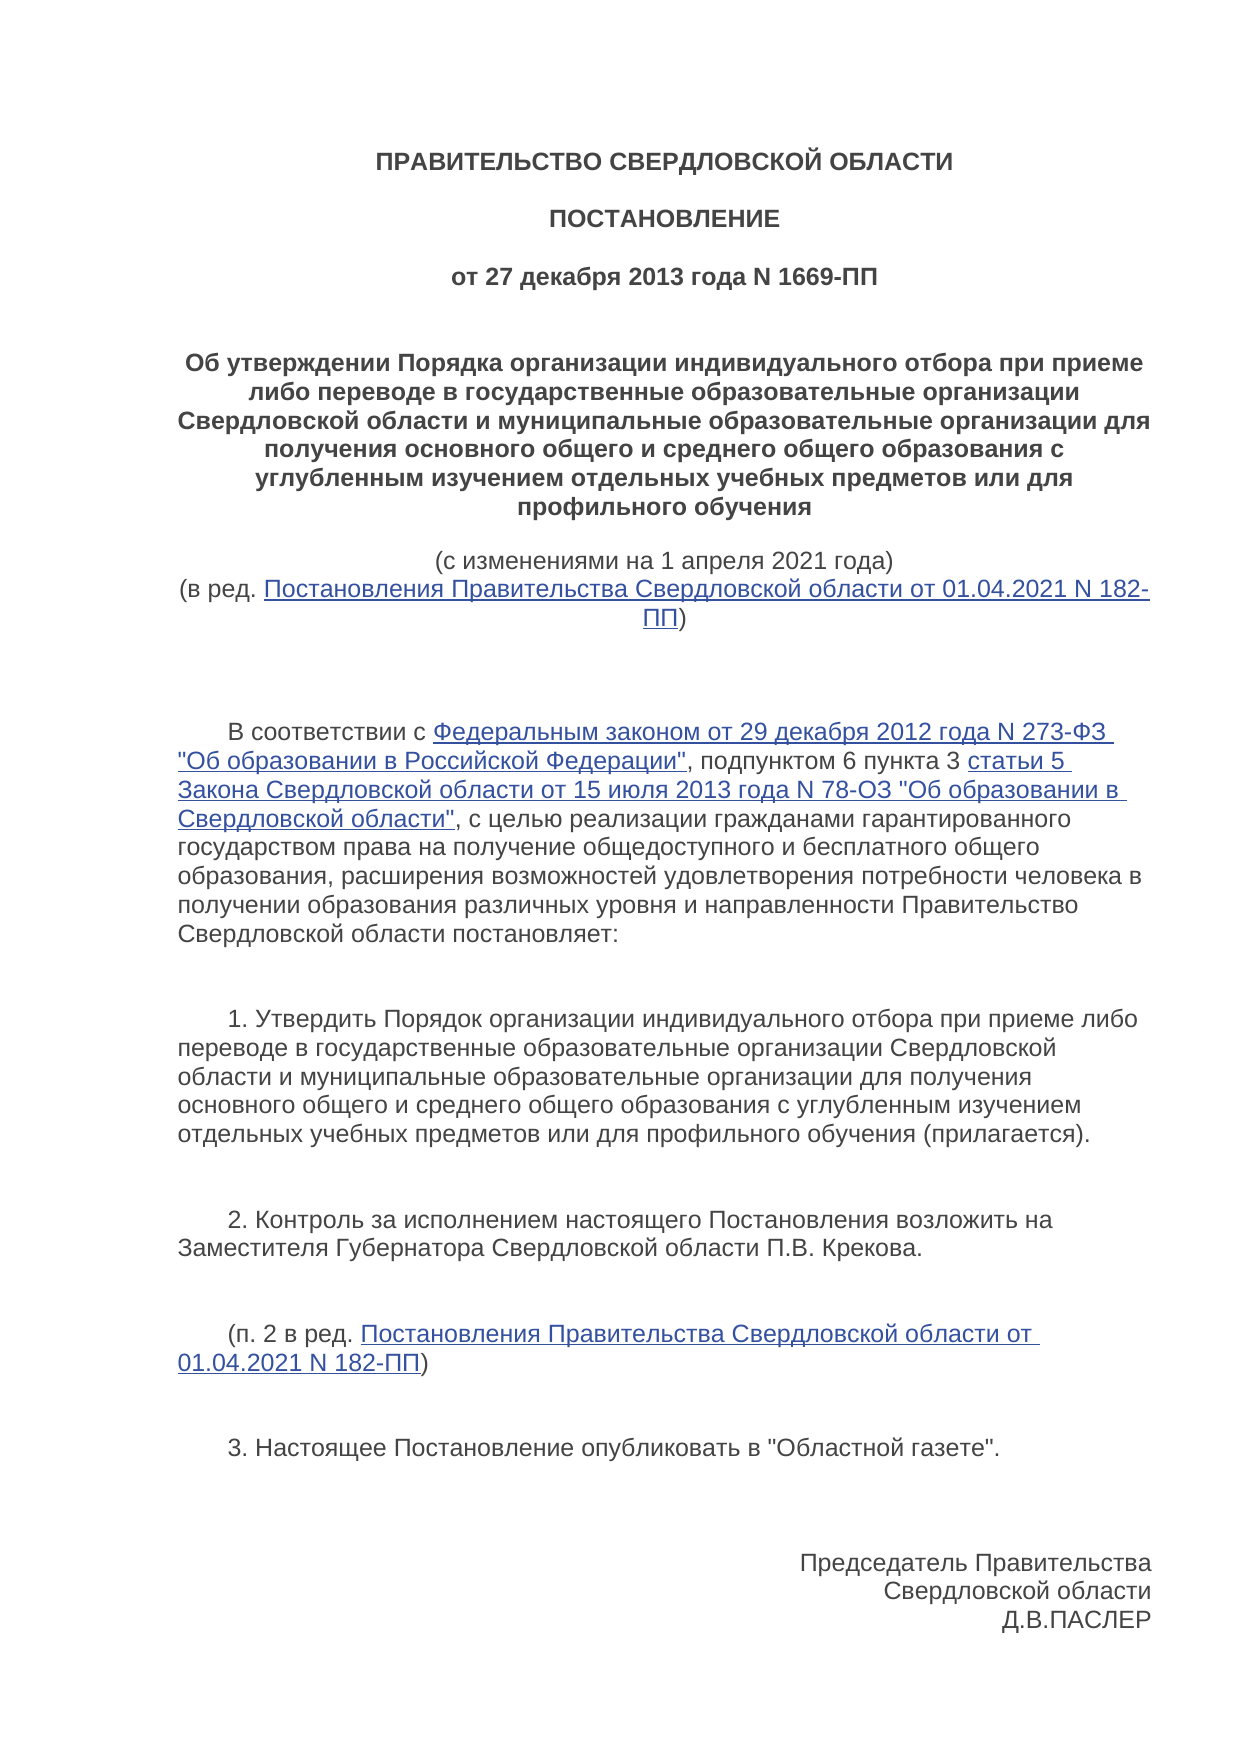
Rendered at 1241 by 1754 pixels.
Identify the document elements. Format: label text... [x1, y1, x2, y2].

text 3. Настоящее Постановление опубликовать в "Областной газете". [177, 1433, 1152, 1490]
text (с изменениями на 1 апреля 2021 года) [177, 546, 1152, 574]
text Председатель Правительства Свердловской области Д.В.ПАСЛЕР [177, 1490, 1152, 1634]
text ПРАВИТЕЛЬСТВО СВЕРДЛОВСКОЙ ОБЛАСТИ ПОСТАНОВЛЕНИЕ от 27 декабря 2013 года N 1669-ПП Об утверждении Порядка организации индивидуального отбора при приеме либо переводе в государственные образовательные организации Свердловской области и муниципальные образовательные организации для получения основного общего и среднего общего образования с углубленным изучением отдельных учебных предметов или для профильного обучения [177, 118, 1152, 521]
text 1. Утвердить Порядок организации индивидуального отбора при приеме либо переводе в государственные образовательные организации Свердловской области и муниципальные образовательные организации для получения основного общего и среднего общего образования с углубленным изучением отдельных учебных предметов или для профильного обучения (прилагается). [177, 1004, 1152, 1176]
text В соответствии с Федеральным законом от 29 декабря 2012 года N 273-ФЗ "Об образовании в Российской Федерации", подпунктом 6 пункта 3 статьи 5 Закона Свердловской области от 15 июля 2013 года N 78-ОЗ "Об образовании в Свердловской области", с целью реализации гражданами гарантированного государством права на получение общедоступного и бесплатного общего образования, расширения возможностей удовлетворения потребности человека в получении образования различных уровня и направленности Правительство Свердловской области постановляет: [177, 717, 1152, 975]
text (п. 2 в ред. Постановления Правительства Свердловской области от 01.04.2021 N 182-ПП) [177, 1319, 1152, 1404]
text (в ред. Постановления Правительства Свердловской области от 01.04.2021 N 182-ПП) [177, 574, 1152, 632]
text 2. Контроль за исполнением настоящего Постановления возложить на Заместителя Губернатора Свердловской области П.В. Крекова. [177, 1205, 1152, 1290]
